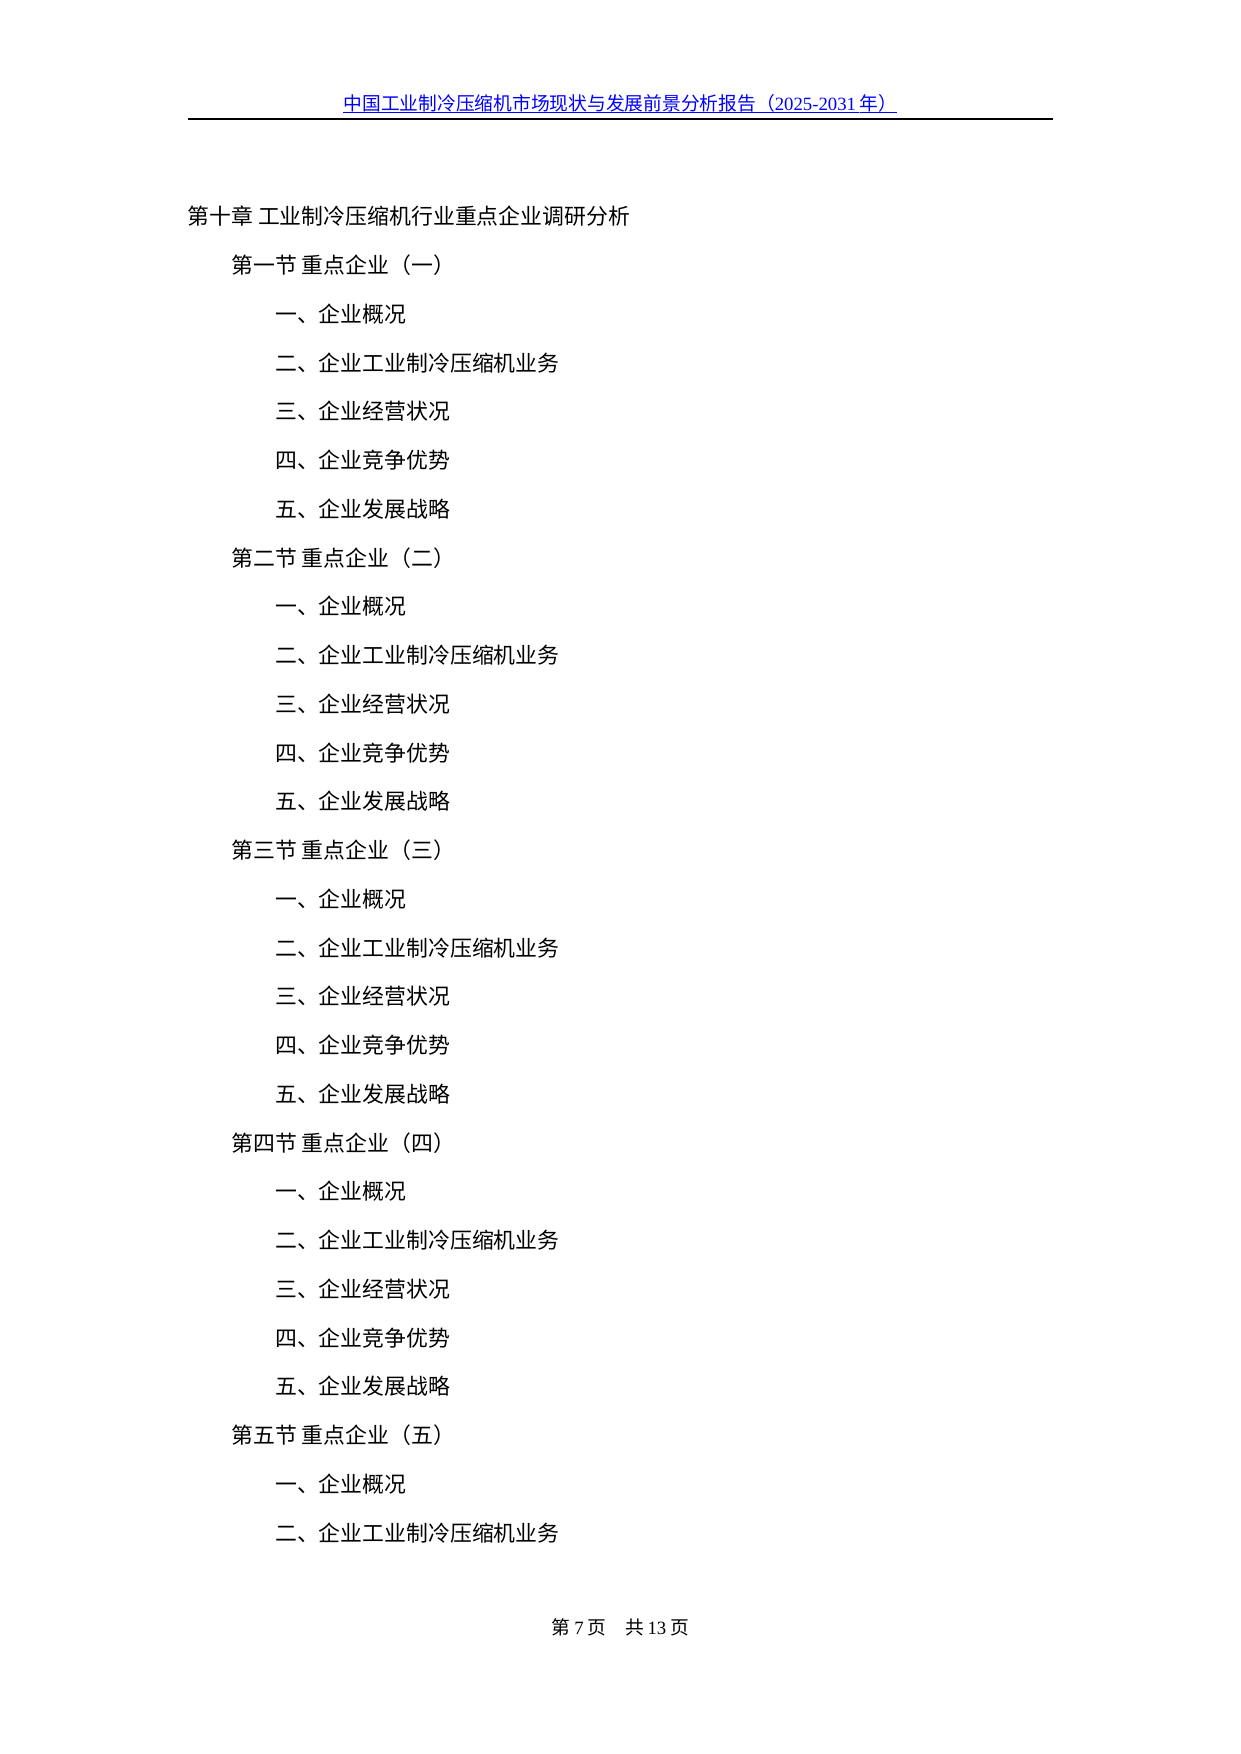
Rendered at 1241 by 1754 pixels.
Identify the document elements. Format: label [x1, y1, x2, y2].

text [187, 150, 1053, 1548]
